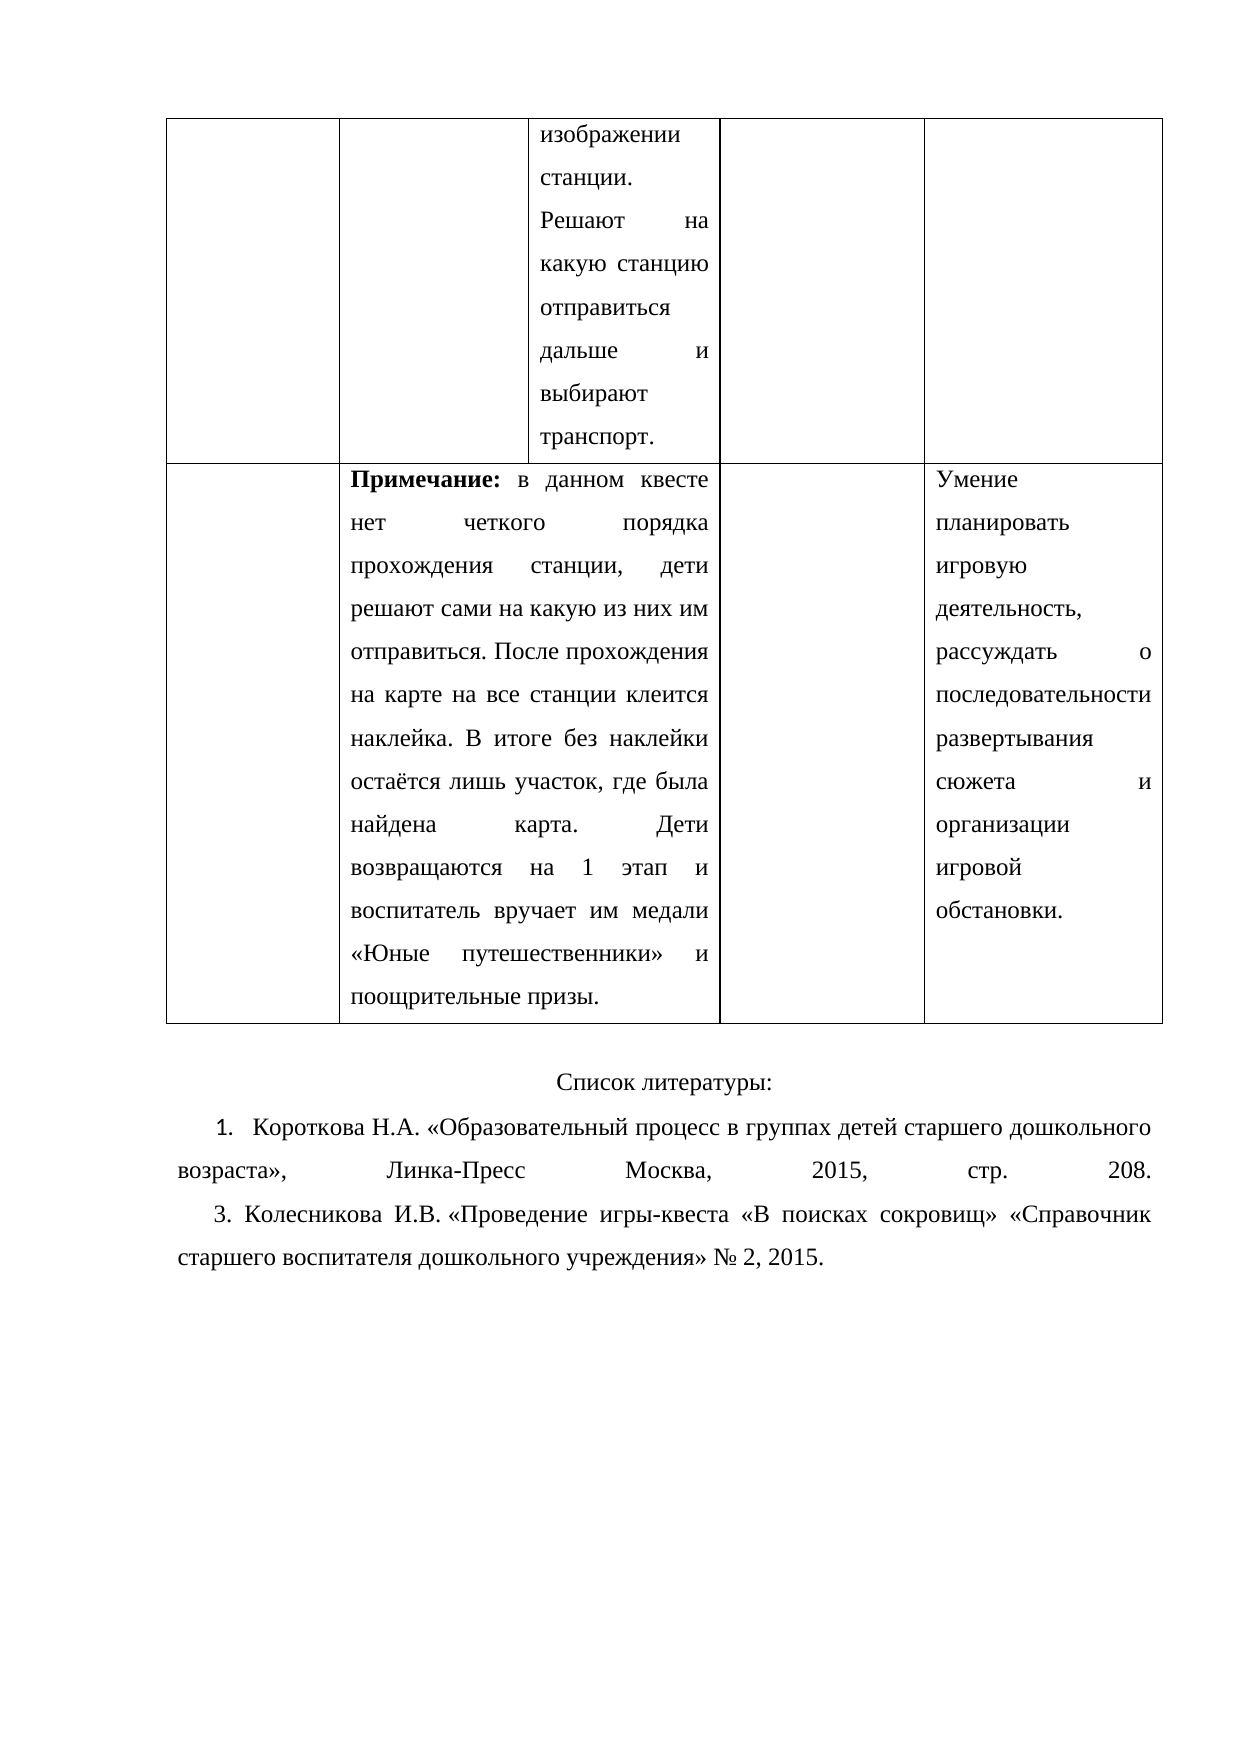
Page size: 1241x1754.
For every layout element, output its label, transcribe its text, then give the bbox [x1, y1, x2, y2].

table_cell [925, 119, 1162, 463]
table_cell [721, 464, 924, 1023]
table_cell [340, 119, 528, 463]
table_cell [167, 464, 339, 1023]
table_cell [529, 119, 719, 463]
table_cell Примечание: в данном квесте нет четкого порядка прохождения станции, дети решают сами на какую из них им отправиться. После прохождения на карте на все станции клеится наклейка. В итоге без наклейки остаётся лишь участок, где была найдена карта. Дети возвращаются на 1 этап и воспитатель вручает им медали «Юные путешественники» и поощрительные призы. [340, 464, 719, 1023]
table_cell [167, 119, 339, 463]
text Список литературы: [177, 1067, 1152, 1096]
table_cell Умение планировать игровую деятельность, рассуждать о последовательности развертывания сюжета и организации игровой обстановки. [925, 464, 1162, 1023]
list Короткова Н.А. «Образовательный процесс в группах детей старшего дошкольного возраста», Линка-Пресс Москва, 2015, стр. 208. 3. Колесникова И.В. «Проведение игры-квеста «В поисках сокровищ» «Справочник старшего воспитателя дошкольного учреждения» № 2, 2015. [177, 1111, 1152, 1271]
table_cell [721, 119, 924, 463]
